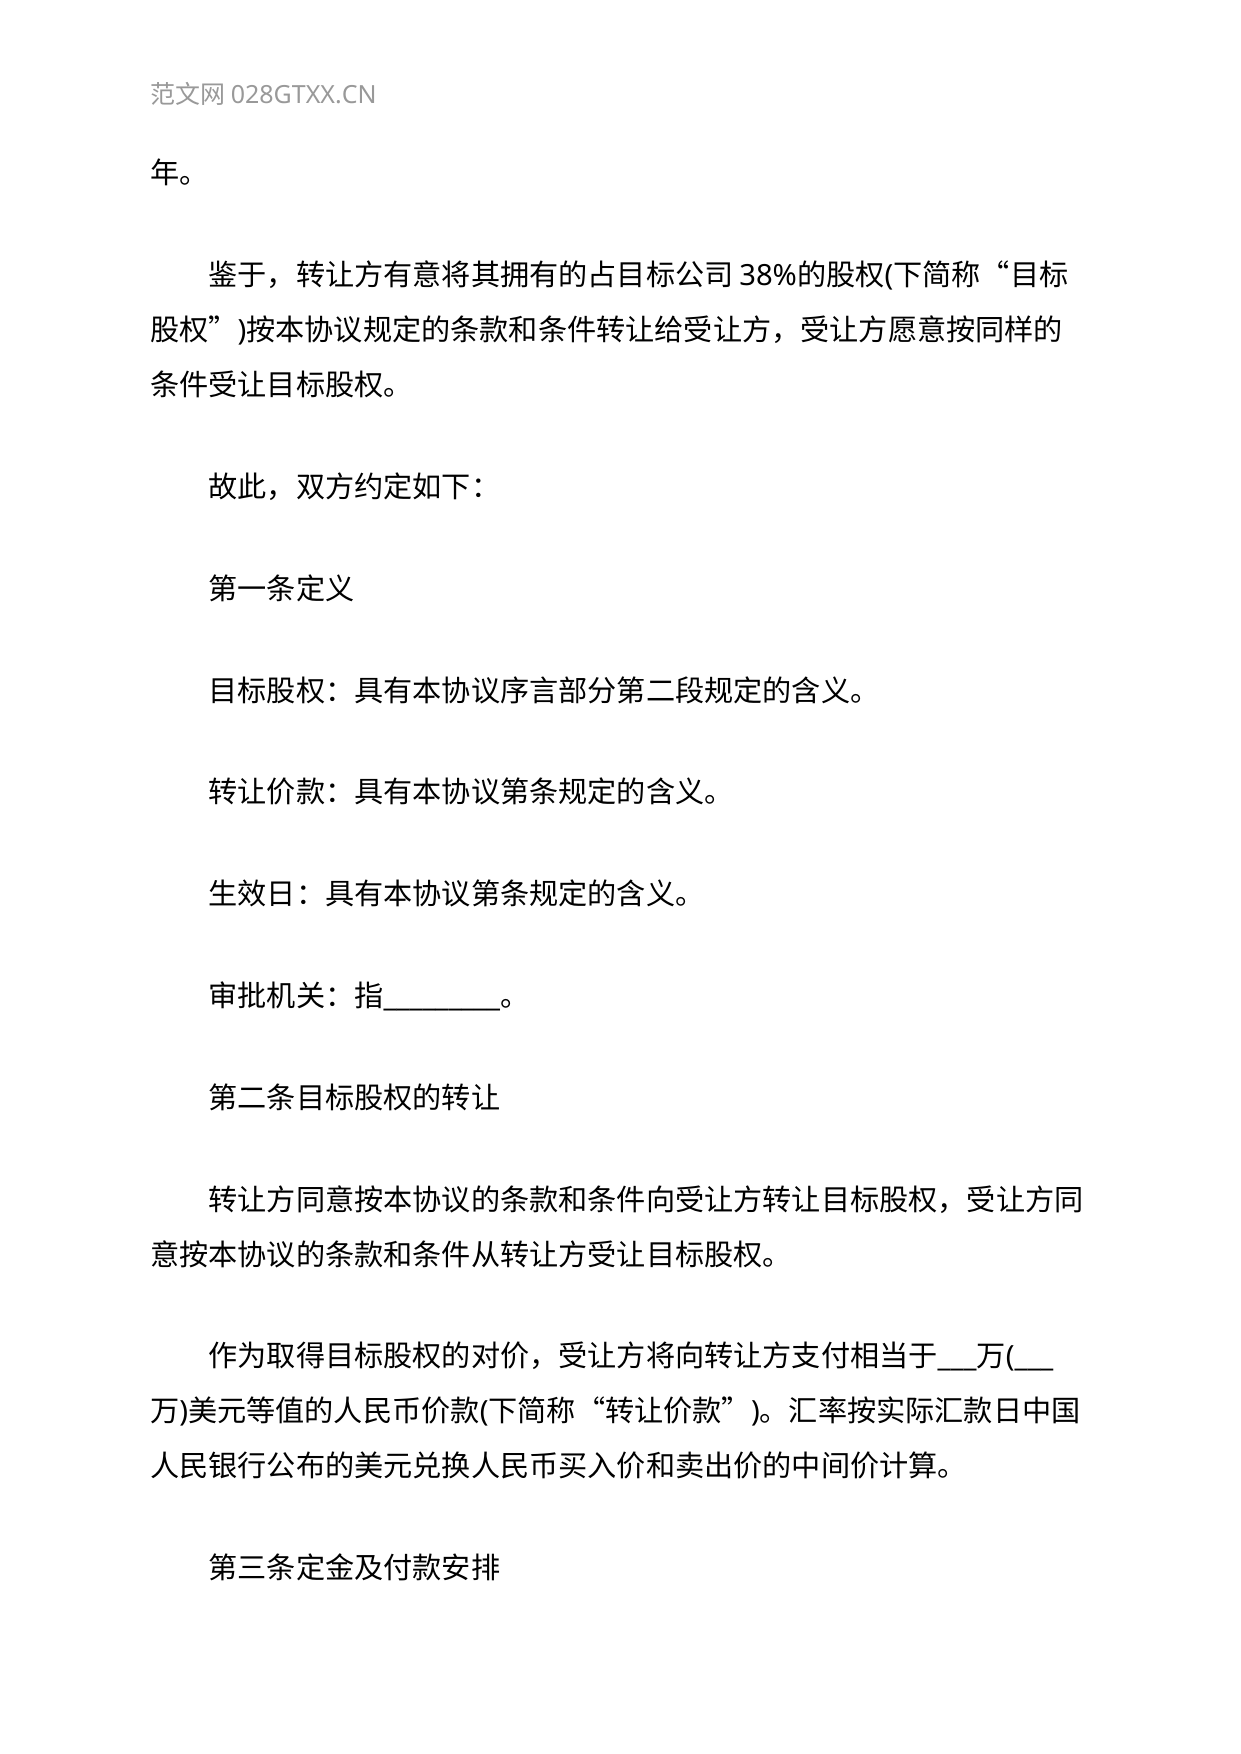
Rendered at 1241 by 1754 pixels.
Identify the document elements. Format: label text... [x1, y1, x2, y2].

text 第三条定金及付款安排 [150, 1544, 1090, 1587]
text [150, 150, 1090, 192]
text 转让价款：具有本协议第条规定的含义。 [150, 769, 1090, 811]
text 审批机关：指_________。 [150, 972, 1090, 1015]
text 鉴于，转让方有意将其拥有的占目标公司38%的股权(下简称“目标股权”)按本协议规定的条款和条件转让给受让方，受让方愿意按同样的条件受让目标股权。 [150, 252, 1090, 404]
text 第二条目标股权的转让 [150, 1074, 1090, 1117]
text 故此，双方约定如下： [150, 463, 1090, 506]
text 转让方同意按本协议的条款和条件向受让方转让目标股权，受让方同意按本协议的条款和条件从转让方受让目标股权。 [150, 1176, 1090, 1273]
text 目标股权：具有本协议序言部分第二段规定的含义。 [150, 667, 1090, 709]
text 生效日：具有本协议第条规定的含义。 [150, 871, 1090, 913]
text 作为取得目标股权的对价，受让方将向转让方支付相当于___万(___万)美元等值的人民币价款(下简称“转让价款”)。汇率按实际汇款日中国人民银行公布的美元兑换人民币买入价和卖出价的中间价计算。 [150, 1333, 1090, 1485]
text 第一条定义 [150, 565, 1090, 608]
